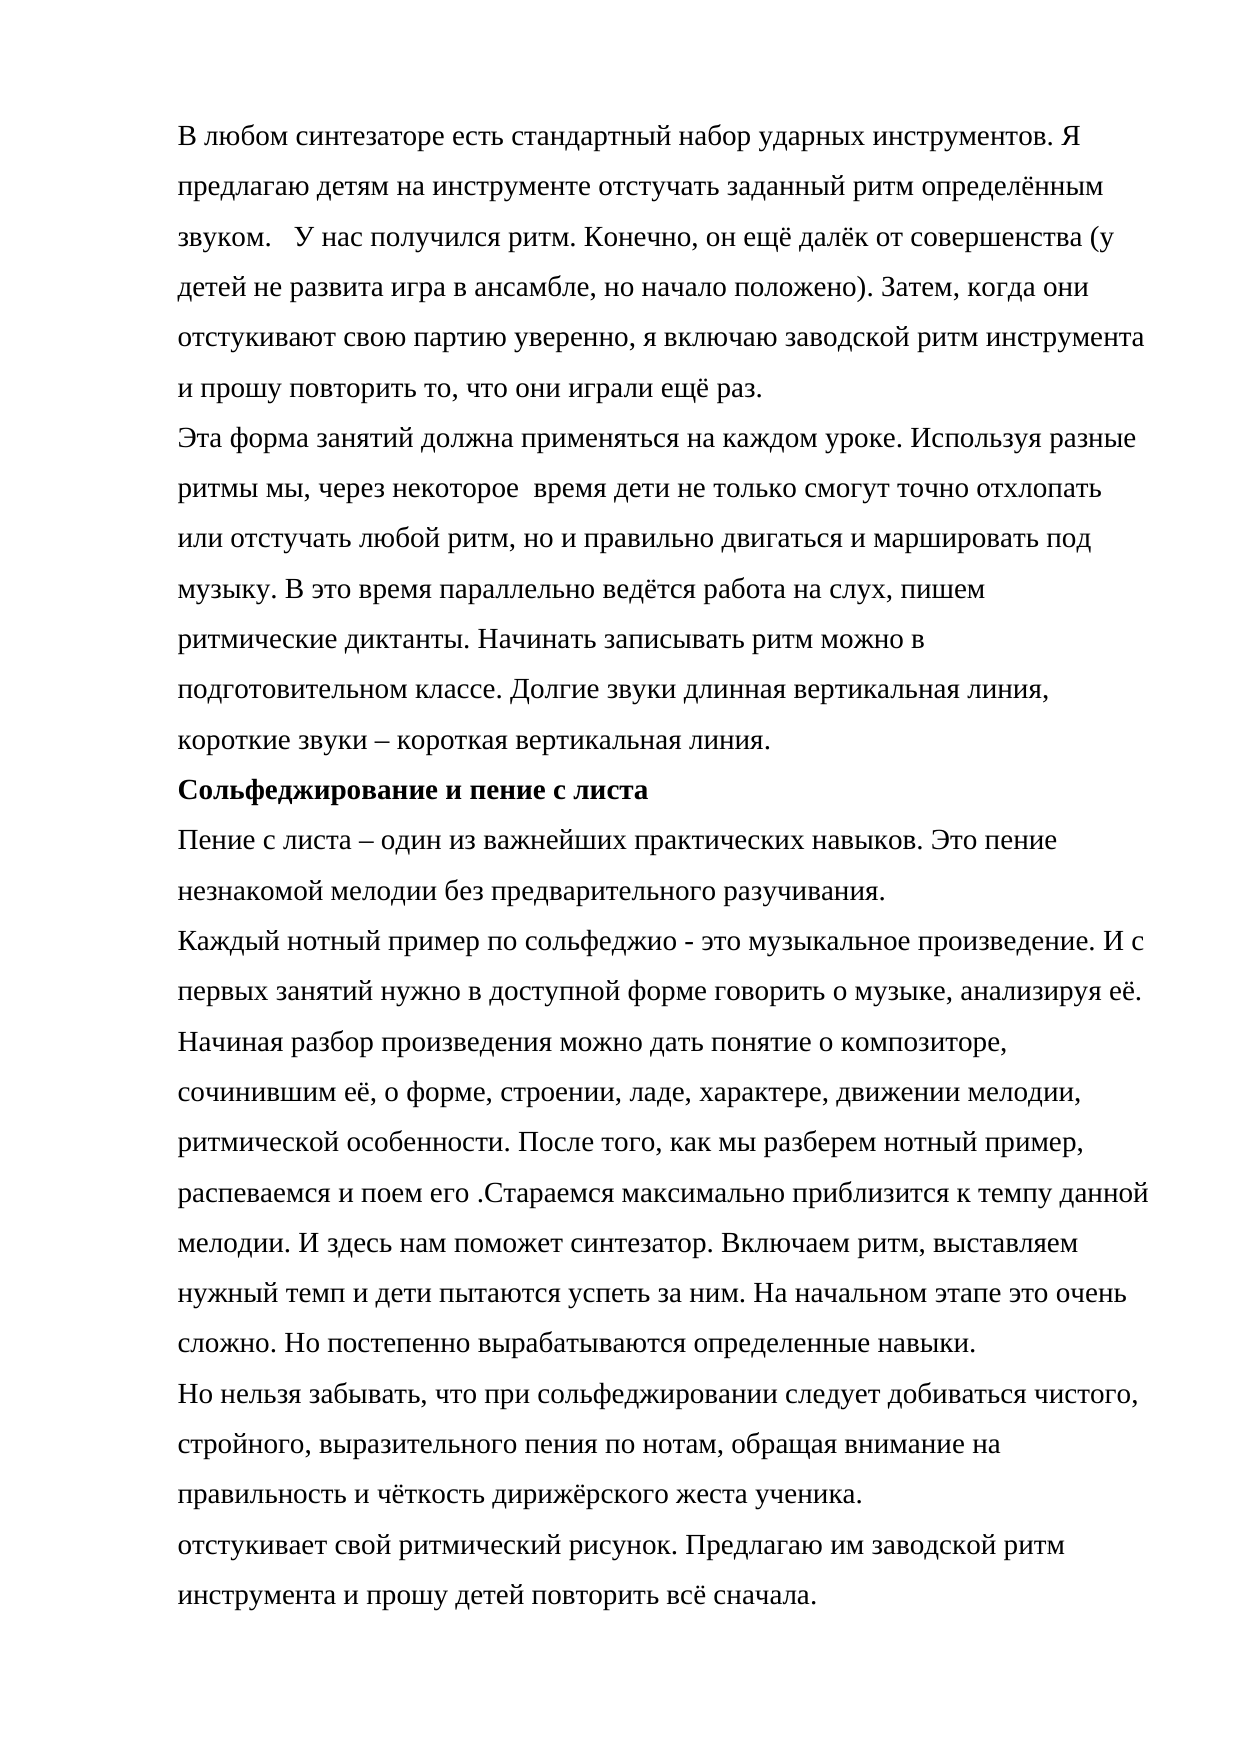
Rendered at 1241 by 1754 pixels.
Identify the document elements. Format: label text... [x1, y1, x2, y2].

text Сольфеджирование и пение с листа [177, 772, 1152, 806]
text Эта форма занятий должна применяться на каждом уроке. Используя разные [177, 420, 1152, 453]
text стройного, выразительного пения по нотам, обращая внимание на правильность и чёткость дирижёрского жеста ученика. [177, 1426, 1152, 1510]
text В любом синтезаторе есть стандартный набор ударных инструментов. Я предлагаю детям на инструменте отстучать заданный ритм определённым звуком. У нас получился ритм. Конечно, он ещё далёк от совершенства (у детей не развита игра в ансамбле, но начало положено). Затем, когда они отстукивают свою партию уверенно, я включаю заводской ритм инструмента и прошу повторить то, что они играли ещё раз. [177, 118, 1152, 403]
text Пение с листа – один из важнейших практических навыков. Это пение незнакомой мелодии без предварительного разучивания. [177, 822, 1152, 906]
text первых занятий нужно в доступной форме говорить о музыке, анализируя её. [177, 973, 1152, 1007]
text ритмы мы, через некоторое время дети не только смогут точно отхлопать или отстучать любой ритм, но и правильно двигаться и маршировать под музыку. В это время параллельно ведётся работа на слух, пишем ритмические диктанты. Начинать записывать ритм можно в подготовительном классе. Долгие звуки длинная вертикальная линия, короткие звуки – короткая вертикальная линия. [177, 470, 1152, 755]
text Но нельзя забывать, что при сольфеджировании следует добиваться чистого, [177, 1376, 1152, 1409]
text отстукивает свой ритмический рисунок. Предлагаю им заводской ритм инструмента и прошу детей повторить всё сначала. [177, 1527, 1152, 1611]
text Каждый нотный пример по сольфеджио - это музыкальное произведение. И с [177, 923, 1152, 957]
text Начиная разбор произведения можно дать понятие о композиторе, сочинившим её, о форме, строении, ладе, характере, движении мелодии, ритмической особенности. После того, как мы разберем нотный пример, распеваемся и поем его .Стараемся максимально приблизится к темпу данной мелодии. И здесь нам поможет синтезатор. Включаем ритм, выставляем нужный темп и дети пытаются успеть за ним. На начальном этапе это очень сложно. Но постепенно вырабатываются определенные навыки. [177, 1024, 1152, 1359]
